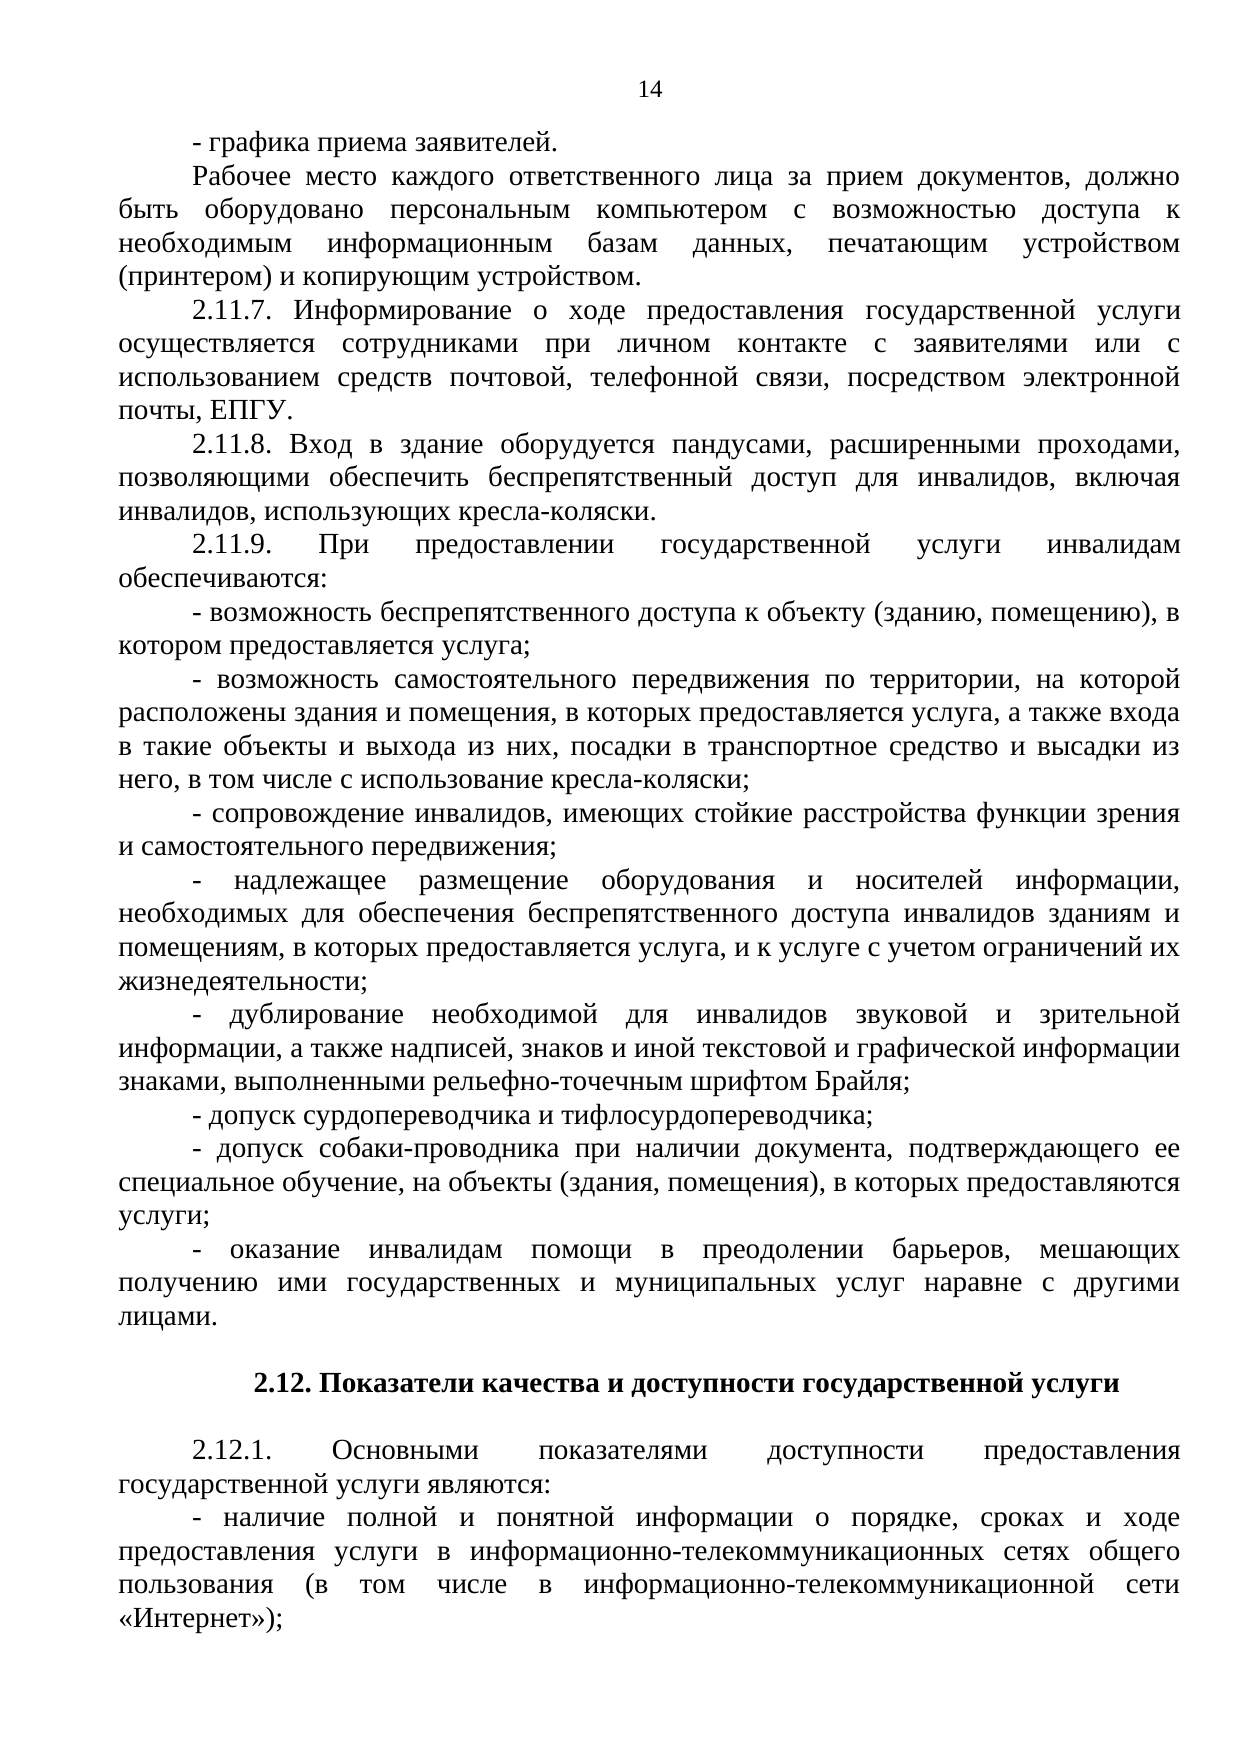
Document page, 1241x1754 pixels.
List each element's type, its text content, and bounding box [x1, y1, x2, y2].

text - возможность самостоятельного передвижения по территории, на которой расположены здания и помещения, в которых предоставляется услуга, а также входа в такие объекты и выхода из них, посадки в транспортное средство и высадки из него, в том числе с использование кресла-коляски; [118, 661, 1181, 795]
text - возможность беспрепятственного доступа к объекту (зданию, помещению), в котором предоставляется услуга; [118, 594, 1181, 661]
text Рабочее место каждого ответственного лица за прием документов, должно быть оборудовано персональным компьютером с возможностью доступа к необходимым информационным базам данных, печатающим устройством (принтером) и копирующим устройством. [118, 158, 1181, 292]
text - оказание инвалидам помощи в преодолении барьеров, мешающих получению ими государственных и муниципальных услуг наравне с другими лицами. [118, 1231, 1181, 1332]
text 2.12.1. Основными показателями доступности предоставления государственной услуги являются: [118, 1432, 1181, 1499]
text 2.11.9. При предоставлении государственной услуги инвалидам обеспечиваются: [118, 527, 1181, 594]
text - допуск сурдопереводчика и тифлосурдопереводчика; [118, 1097, 1181, 1130]
text 2.11.7. Информирование о ходе предоставления государственной услуги осуществляется сотрудниками при личном контакте с заявителями или с использованием средств почтовой, телефонной связи, посредством электронной почты, ЕПГУ. [118, 292, 1181, 426]
text - графика приема заявителей. [118, 124, 1181, 158]
text - надлежащее размещение оборудования и носителей информации, необходимых для обеспечения беспрепятственного доступа инвалидов зданиям и помещениям, в которых предоставляется услуга, и к услуге с учетом ограничений их жизнедеятельности; [118, 862, 1181, 996]
text - допуск собаки-проводника при наличии документа, подтверждающего ее специальное обучение, на объекты (здания, помещения), в которых предоставляются услуги; [118, 1130, 1181, 1231]
text - дублирование необходимой для инвалидов звуковой и зрительной информации, а также надписей, знаков и иной текстовой и графической информации знаками, выполненными рельефно-точечным шрифтом Брайля; [118, 996, 1181, 1097]
text - наличие полной и понятной информации о порядке, сроках и ходе предоставления услуги в информационно-телекоммуникационных сетях общего пользования (в том числе в информационно-телекоммуникационной сети «Интернет»); [118, 1499, 1181, 1633]
text 2.11.8. Вход в здание оборудуется пандусами, расширенными проходами, позволяющими обеспечить беспрепятственный доступ для инвалидов, включая инвалидов, использующих кресла-коляски. [118, 426, 1181, 527]
text 2.12. Показатели качества и доступности государственной услуги [118, 1365, 1181, 1399]
text - сопровождение инвалидов, имеющих стойкие расстройства функции зрения и самостоятельного передвижения; [118, 795, 1181, 862]
